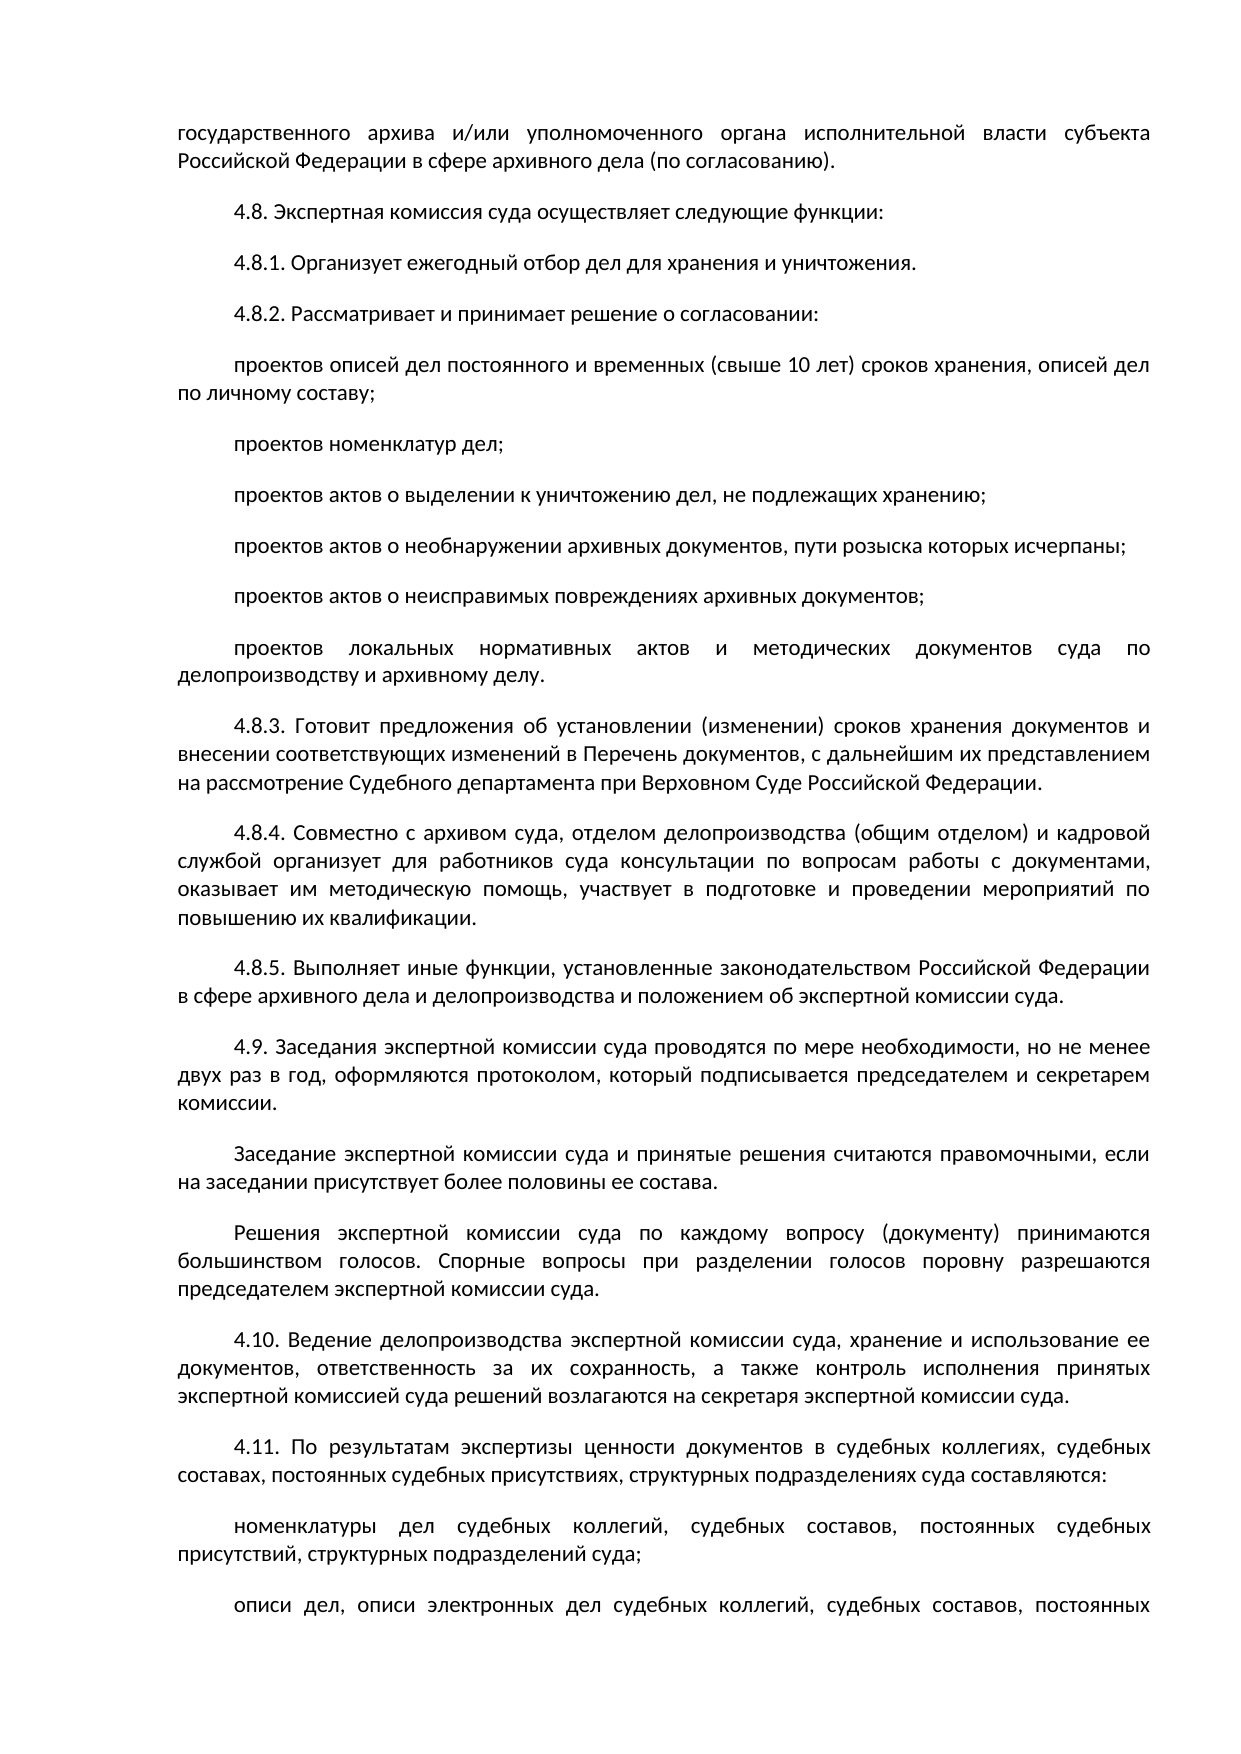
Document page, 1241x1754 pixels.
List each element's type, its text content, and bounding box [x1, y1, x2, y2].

text 4.9. Заседания экспертной комиссии суда проводятся по мере необходимости, но не менее двух раз в год, оформляются протоколом, который подписывается председателем и секретарем комиссии. [177, 1032, 1152, 1117]
text 4.8.5. Выполняет иные функции, установленные законодательством Российской Федерации в сфере архивного дела и делопроизводства и положением об экспертной комиссии суда. [177, 953, 1152, 1009]
text Решения экспертной комиссии суда по каждому вопросу (документу) принимаются большинством голосов. Спорные вопросы при разделении голосов поровну разрешаются председателем экспертной комиссии суда. [177, 1218, 1152, 1302]
text номенклатуры дел судебных коллегий, судебных составов, постоянных судебных присутствий, структурных подразделений суда; [177, 1511, 1152, 1567]
text 4.8.1. Организует ежегодный отбор дел для хранения и уничтожения. [177, 248, 1152, 276]
text 4.11. По результатам экспертизы ценности документов в судебных коллегиях, судебных составах, постоянных судебных присутствиях, структурных подразделениях суда составляются: [177, 1432, 1152, 1488]
text 4.8. Экспертная комиссия суда осуществляет следующие функции: [177, 197, 1152, 225]
text проектов описей дел постоянного и временных (свыше 10 лет) сроков хранения, описей дел по личному составу; [177, 350, 1152, 406]
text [177, 1590, 1152, 1618]
text Заседание экспертной комиссии суда и принятые решения считаются правомочными, если на заседании присутствует более половины ее состава. [177, 1139, 1152, 1196]
text 4.8.4. Совместно с архивом суда, отделом делопроизводства (общим отделом) и кадровой службой организует для работников суда консультации по вопросам работы с документами, оказывает им методическую помощь, участвует в подготовке и проведении мероприятий по повышению их квалификации. [177, 818, 1152, 931]
text 4.10. Ведение делопроизводства экспертной комиссии суда, хранение и использование ее документов, ответственность за их сохранность, а также контроль исполнения принятых экспертной комиссией суда решений возлагаются на секретаря экспертной комиссии суда. [177, 1325, 1152, 1409]
text 4.8.2. Рассматривает и принимает решение о согласовании: [177, 299, 1152, 327]
text проектов актов о неисправимых повреждениях архивных документов; [177, 582, 1152, 610]
text 4.8.3. Готовит предложения об установлении (изменении) сроков хранения документов и внесении соответствующих изменений в Перечень документов, с дальнейшим их представлением на рассмотрение Судебного департамента при Верховном Суде Российской Федерации. [177, 712, 1152, 796]
text проектов актов о выделении к уничтожению дел, не подлежащих хранению; [177, 480, 1152, 508]
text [177, 118, 1152, 174]
text проектов номенклатур дел; [177, 429, 1152, 457]
text проектов локальных нормативных актов и методических документов суда по делопроизводству и архивному делу. [177, 633, 1152, 689]
text проектов актов о необнаружении архивных документов, пути розыска которых исчерпаны; [177, 531, 1152, 559]
